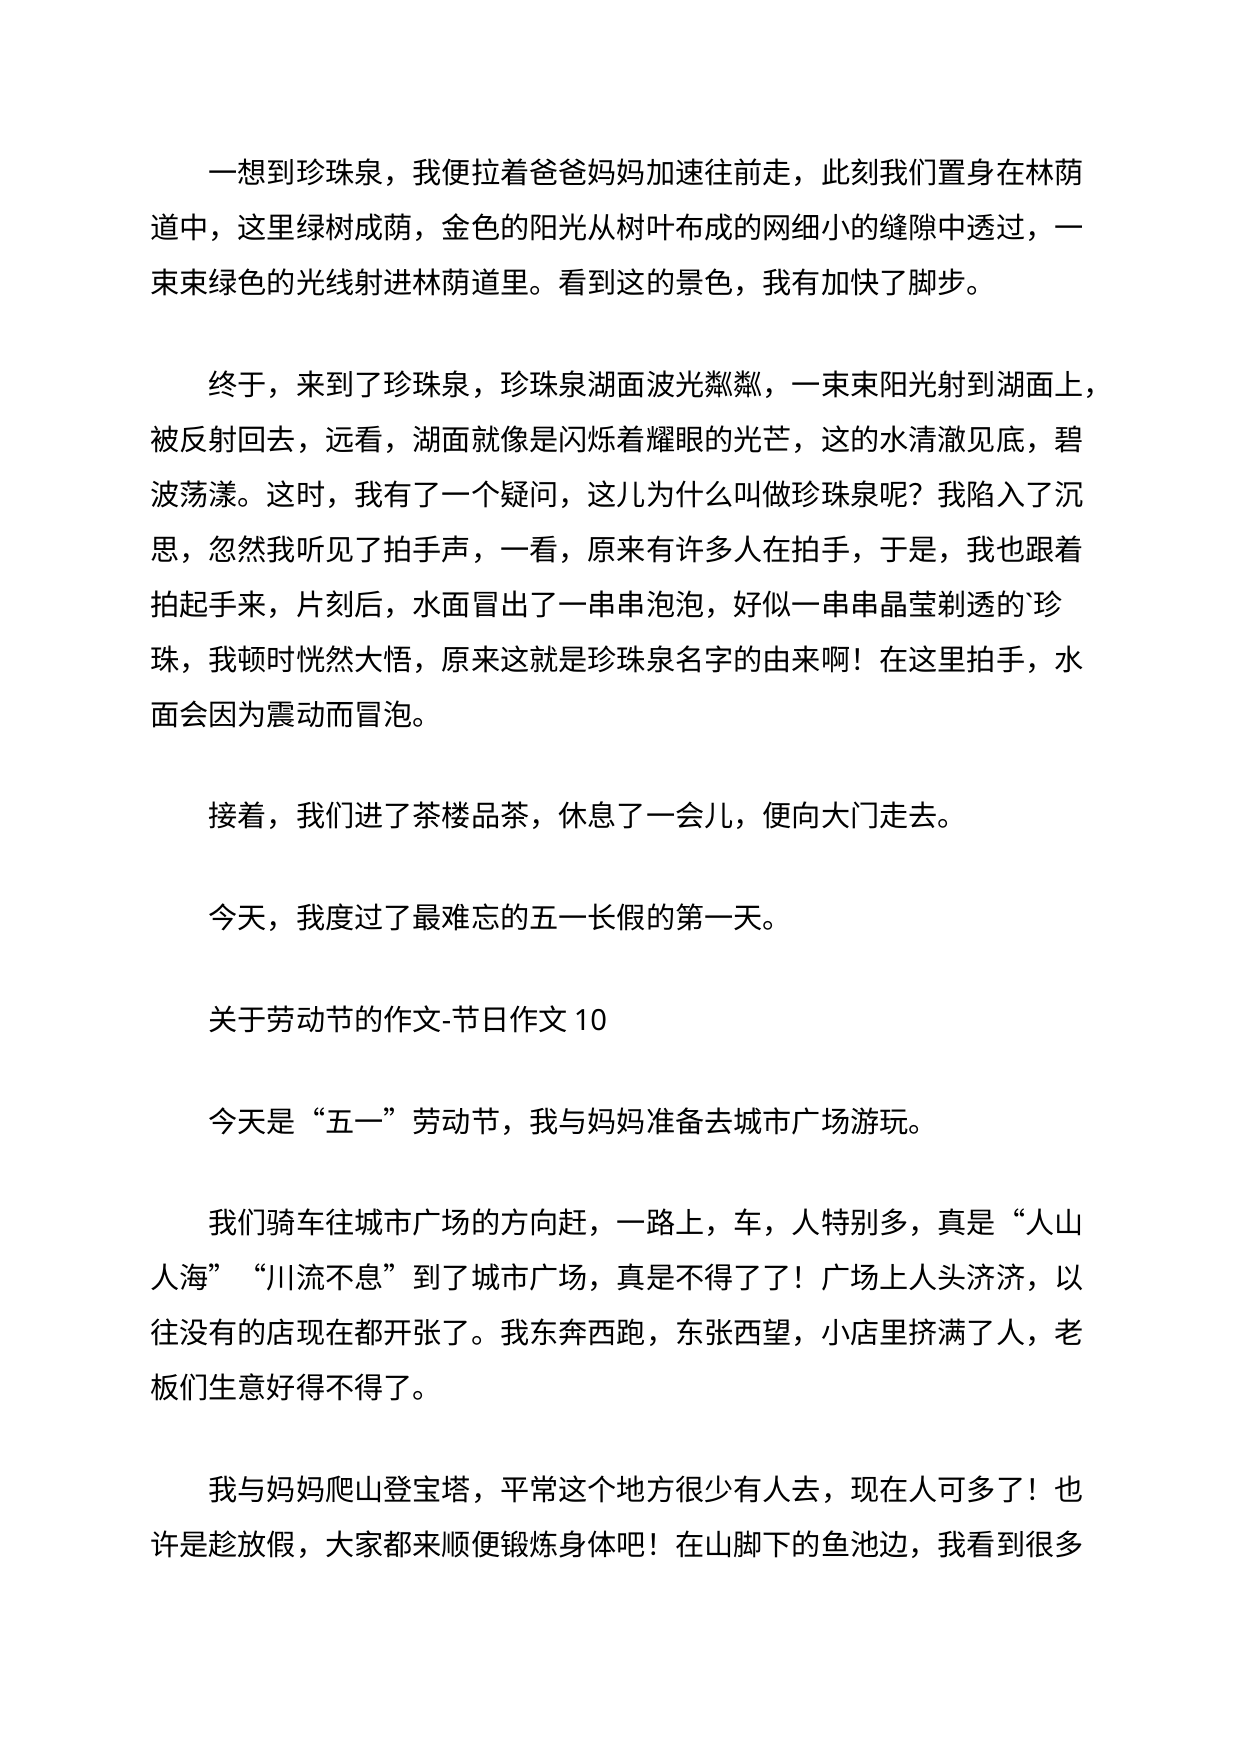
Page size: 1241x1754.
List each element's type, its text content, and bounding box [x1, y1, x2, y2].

text 一想到珍珠泉，我便拉着爸爸妈妈加速往前走，此刻我们置身在林荫道中，这里绿树成荫，金色的阳光从树叶布成的网细小的缝隙中透过，一束束绿色的光线射进林荫道里。看到这的景色，我有加快了脚步。 [150, 150, 1090, 302]
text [150, 1467, 1090, 1564]
text 今天，我度过了最难忘的五一长假的第一天。 [150, 894, 1090, 937]
text 终于，来到了珍珠泉，珍珠泉湖面波光粼粼，一束束阳光射到湖面上，被反射回去，远看，湖面就像是闪烁着耀眼的光芒，这的水清澈见底，碧波荡漾。这时，我有了一个疑问，这儿为什么叫做珍珠泉呢？我陷入了沉思，忽然我听见了拍手声，一看，原来有许多人在拍手，于是，我也跟着拍起手来，片刻后，水面冒出了一串串泡泡，好似一串串晶莹剃透的`珍珠，我顿时恍然大悟，原来这就是珍珠泉名字的由来啊！在这里拍手，水面会因为震动而冒泡。 [150, 362, 1090, 733]
text 关于劳动节的作文-节日作文10 [150, 996, 1090, 1039]
text 今天是“五一”劳动节，我与妈妈准备去城市广场游玩。 [150, 1098, 1090, 1141]
text 接着，我们进了茶楼品茶，休息了一会儿，便向大门走去。 [150, 793, 1090, 835]
text 我们骑车往城市广场的方向赶，一路上，车，人特别多，真是“人山人海”“川流不息”到了城市广场，真是不得了了！广场上人头济济，以往没有的店现在都开张了。我东奔西跑，东张西望，小店里挤满了人，老板们生意好得不得了。 [150, 1200, 1090, 1407]
